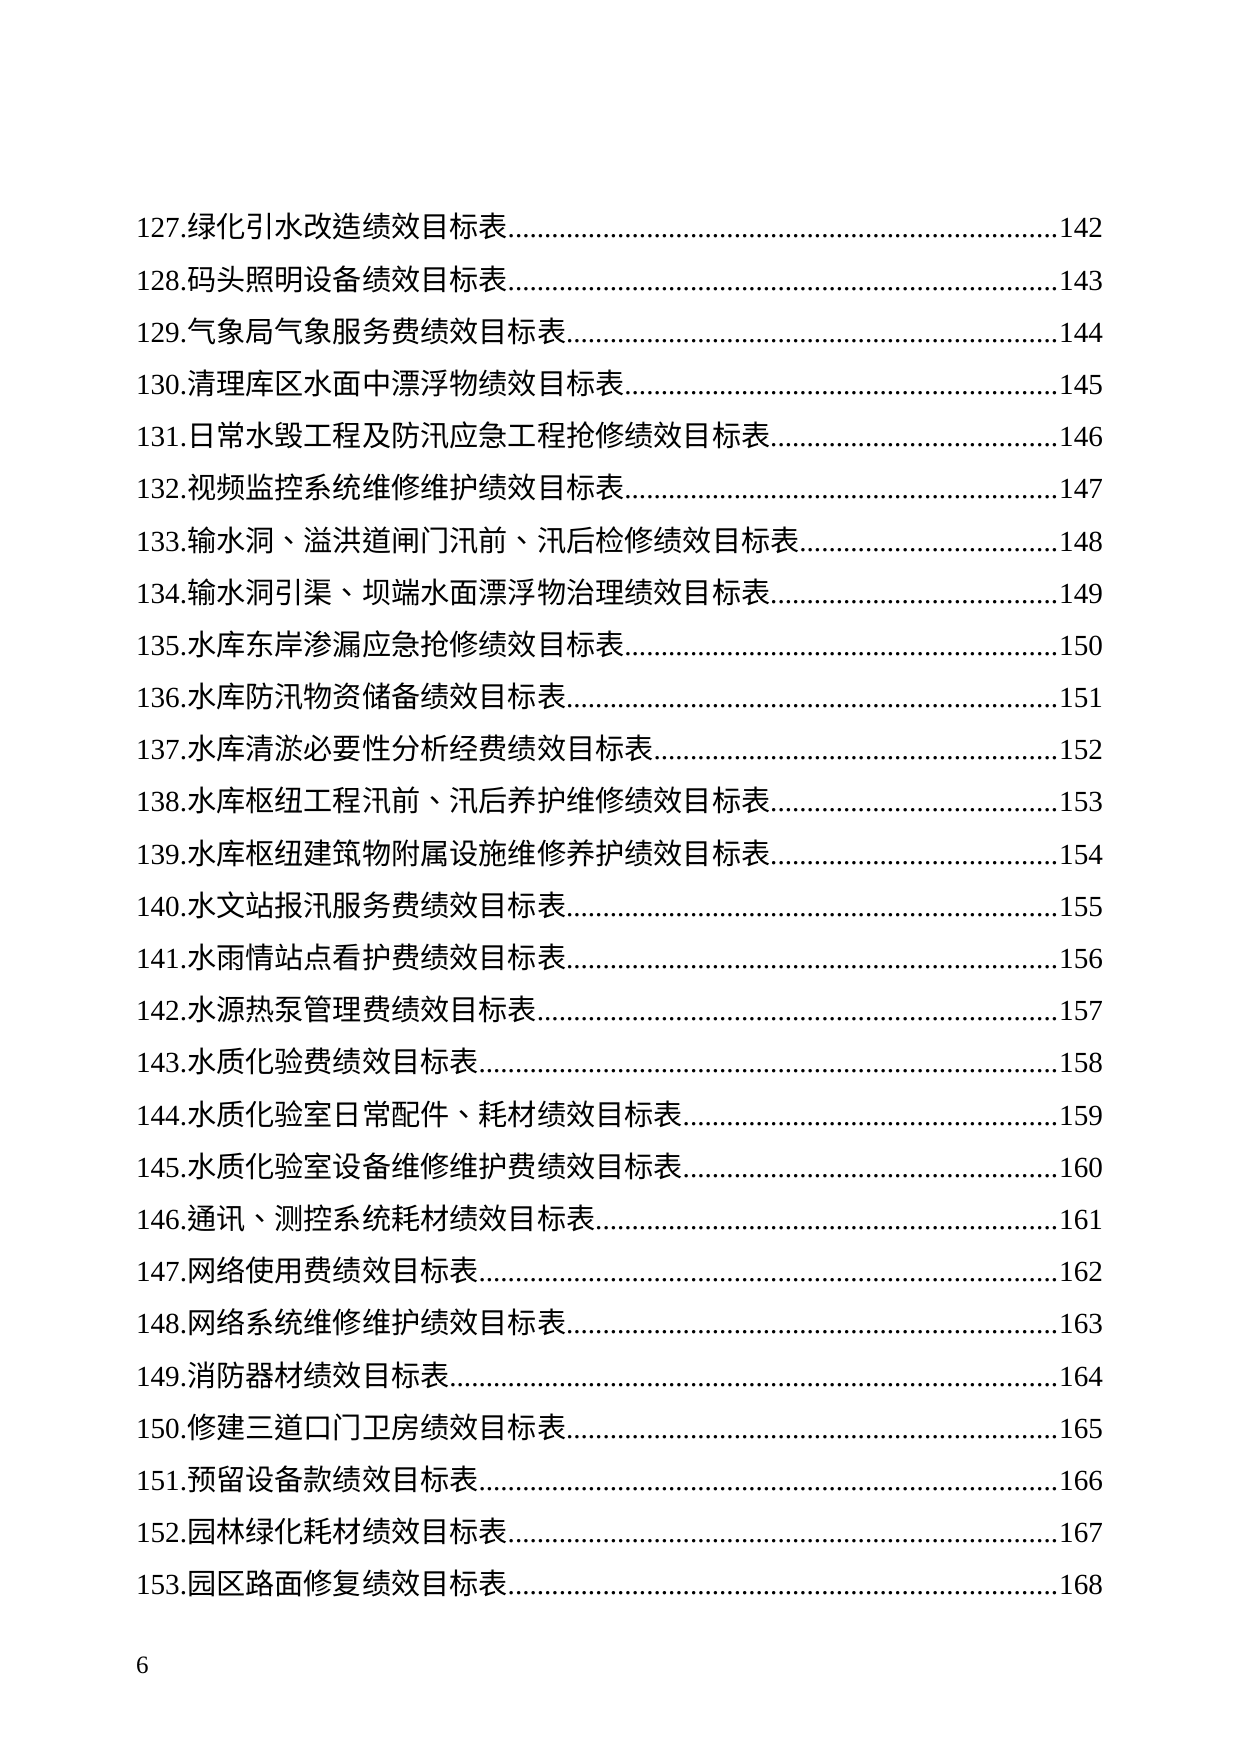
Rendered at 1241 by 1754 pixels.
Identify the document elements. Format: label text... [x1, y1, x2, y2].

text 137.水库清淤必要性分析经费绩效目标表 152 [136, 728, 1104, 768]
text 143.水质化验费绩效目标表 158 [136, 1042, 1104, 1081]
text 150.修建三道口门卫房绩效目标表 165 [136, 1407, 1104, 1447]
text 141.水雨情站点看护费绩效目标表 156 [136, 937, 1104, 977]
text 135.水库东岸渗漏应急抢修绩效目标表 150 [136, 624, 1104, 664]
text 153.园区路面修复绩效目标表 168 [136, 1563, 1104, 1603]
text 136.水库防汛物资储备绩效目标表 151 [136, 676, 1104, 716]
text 132.视频监控系统维修维护绩效目标表 147 [136, 468, 1104, 507]
text 133.输水洞、溢洪道闸门汛前、汛后检修绩效目标表 148 [136, 520, 1104, 559]
text 149.消防器材绩效目标表 164 [136, 1355, 1104, 1394]
text 130.清理库区水面中漂浮物绩效目标表 145 [136, 363, 1104, 403]
text 147.网络使用费绩效目标表 162 [136, 1250, 1104, 1290]
text 151.预留设备款绩效目标表 166 [136, 1459, 1104, 1499]
text 131.日常水毁工程及防汛应急工程抢修绩效目标表 146 [136, 415, 1104, 455]
text 127.绿化引水改造绩效目标表 142 [136, 207, 1104, 246]
text 139.水库枢纽建筑物附属设施维修养护绩效目标表 154 [136, 833, 1104, 873]
text 129.气象局气象服务费绩效目标表 144 [136, 311, 1104, 351]
text 142.水源热泵管理费绩效目标表 157 [136, 989, 1104, 1029]
text 146.通讯、测控系统耗材绩效目标表 161 [136, 1198, 1104, 1238]
text 145.水质化验室设备维修维护费绩效目标表 160 [136, 1146, 1104, 1186]
text 138.水库枢纽工程汛前、汛后养护维修绩效目标表 153 [136, 781, 1104, 820]
text 144.水质化验室日常配件、耗材绩效目标表 159 [136, 1094, 1104, 1133]
text 148.网络系统维修维护绩效目标表 163 [136, 1303, 1104, 1342]
text 140.水文站报汛服务费绩效目标表 155 [136, 885, 1104, 925]
text 128.码头照明设备绩效目标表 143 [136, 259, 1104, 298]
text 152.园林绿化耗材绩效目标表 167 [136, 1511, 1104, 1551]
text 134.输水洞引渠、坝端水面漂浮物治理绩效目标表 149 [136, 572, 1104, 612]
